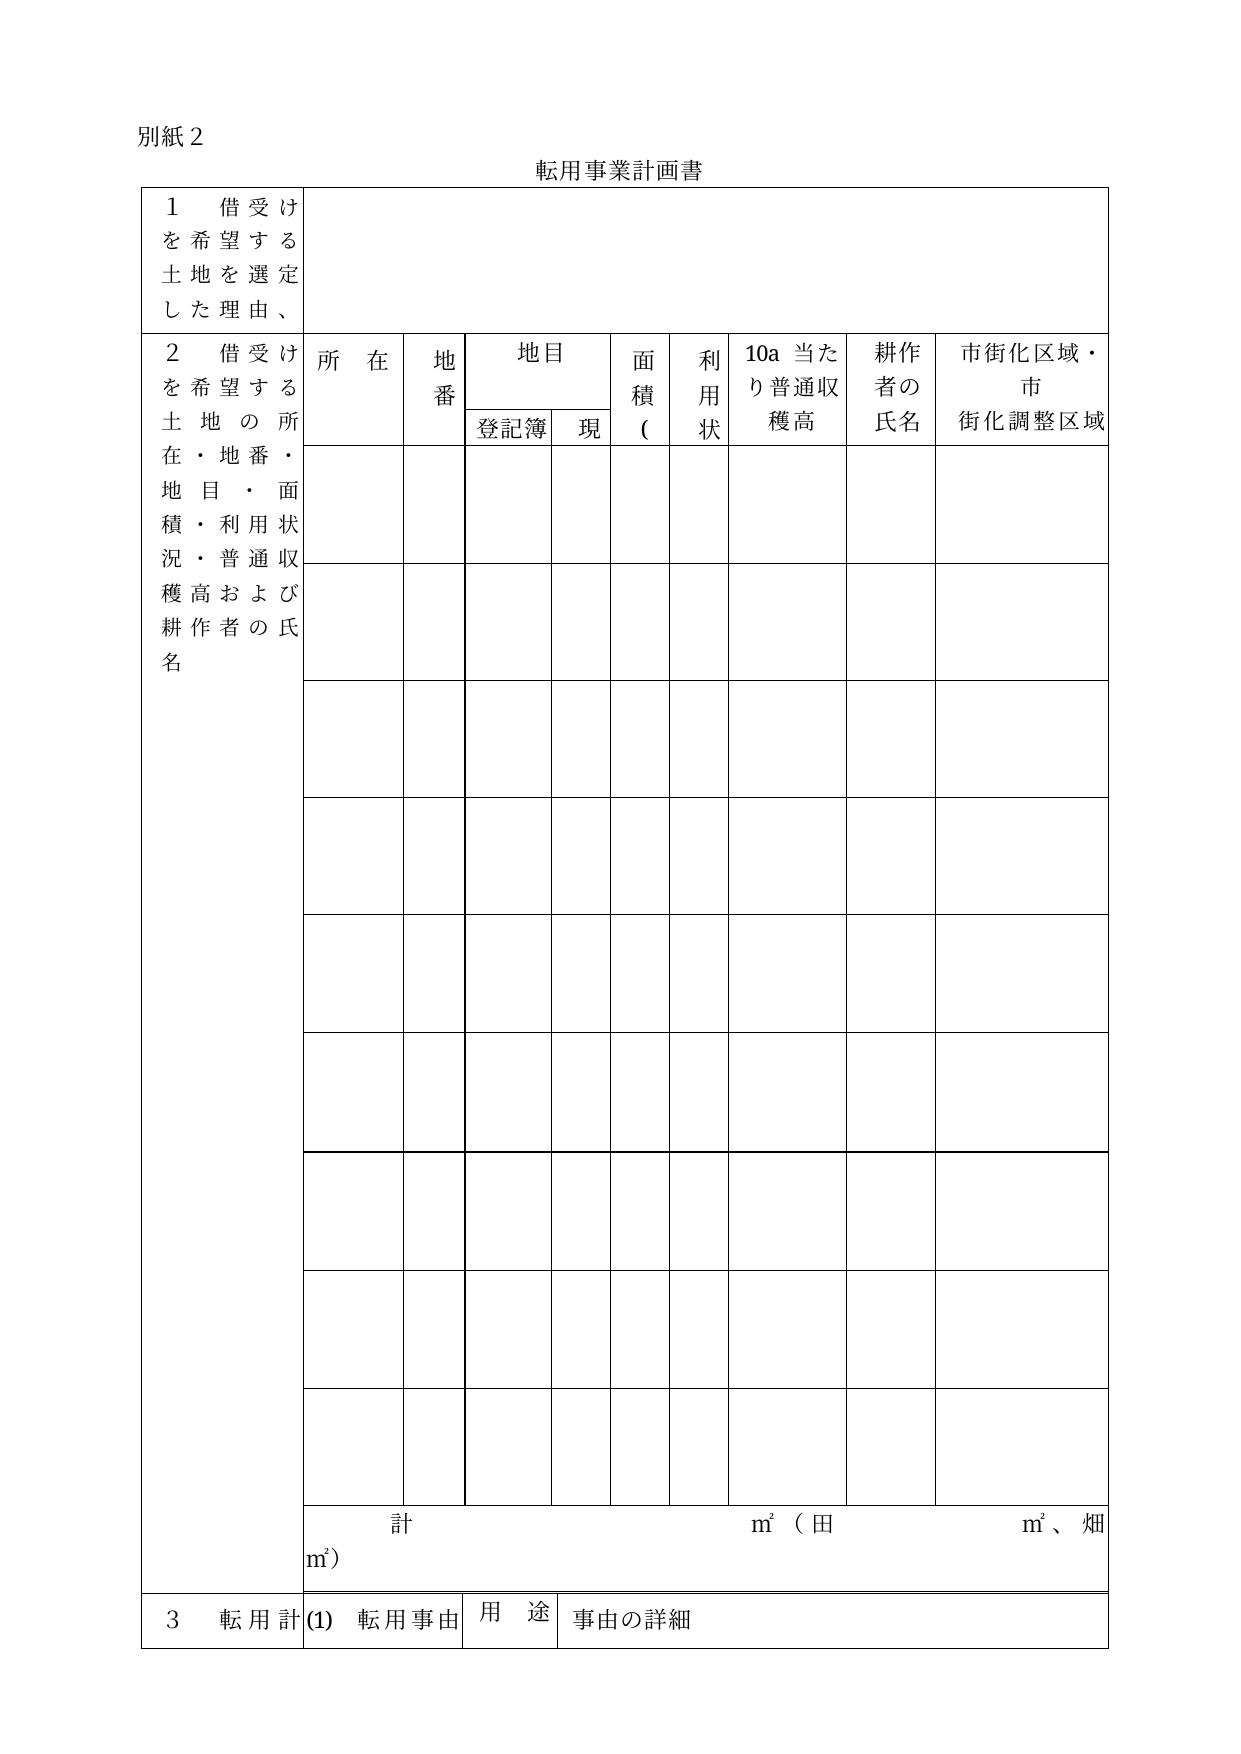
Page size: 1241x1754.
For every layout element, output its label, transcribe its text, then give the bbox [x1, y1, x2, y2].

table_cell 耕作者の氏名 [847, 334, 935, 445]
table_cell [404, 1033, 464, 1151]
table_cell [847, 681, 935, 797]
table_cell 面積 (㎡) [611, 334, 669, 445]
table_cell [670, 1271, 728, 1388]
table_header [304, 188, 1108, 333]
table_cell [304, 446, 403, 562]
table_cell [304, 1389, 403, 1505]
table_cell [729, 798, 846, 914]
table_cell [552, 798, 610, 914]
table_cell 現況 [552, 410, 610, 445]
table_cell (1)転用事由の詳細 [304, 1594, 462, 1648]
table_cell [670, 681, 728, 797]
table_cell [729, 446, 846, 562]
table_cell [404, 1271, 464, 1388]
table_cell [611, 681, 669, 797]
table_cell ２ 借受けを希望する土地の所在・地番・地目・面積・利用状況・普通収穫高および耕作者の氏名 [142, 334, 303, 1592]
table_cell [466, 1033, 551, 1151]
table_cell [404, 681, 464, 797]
table_cell [847, 564, 935, 679]
table_cell [466, 1153, 551, 1269]
table_cell 利用状況 [670, 334, 728, 445]
table_cell [729, 1389, 846, 1505]
table_cell [936, 915, 1108, 1032]
table_cell [729, 1033, 846, 1151]
table_cell [611, 564, 669, 679]
table_cell [552, 915, 610, 1032]
table_cell [936, 1153, 1108, 1269]
table_cell [404, 798, 464, 914]
table_cell [936, 681, 1108, 797]
table_cell [404, 1153, 464, 1269]
table_cell [847, 446, 935, 562]
table_cell [729, 681, 846, 797]
table_cell [847, 1389, 935, 1505]
text 転用事業計画書 [137, 153, 1103, 187]
table_cell [611, 1271, 669, 1388]
table_cell [936, 1271, 1108, 1388]
table_cell [404, 446, 464, 562]
table_cell [304, 564, 403, 679]
table_cell [611, 446, 669, 562]
table_cell [847, 798, 935, 914]
table_cell [552, 1271, 610, 1388]
table_cell [936, 1389, 1108, 1505]
table_cell [466, 798, 551, 914]
table_cell [552, 1033, 610, 1151]
table_cell [847, 1153, 935, 1269]
table_cell ３ 転用計画 [142, 1594, 303, 1648]
table_cell [670, 1033, 728, 1151]
table_cell [466, 446, 551, 562]
table_cell [729, 915, 846, 1032]
table_cell 市街化区域・市 街化調整区域その他の区域の別 [936, 334, 1108, 445]
table_cell [729, 1153, 846, 1269]
table_cell [404, 915, 464, 1032]
table_cell [466, 1389, 551, 1505]
table_cell [552, 681, 610, 797]
table_cell [936, 446, 1108, 562]
table_cell [670, 915, 728, 1032]
table_cell [552, 564, 610, 679]
table_cell 登記簿 [466, 410, 551, 445]
table_cell [936, 798, 1108, 914]
table_cell 事由の詳細 [558, 1594, 1108, 1648]
table_cell [466, 564, 551, 679]
table_cell [404, 1389, 464, 1505]
table_cell [304, 1153, 403, 1269]
table_cell [611, 1153, 669, 1269]
table_cell [670, 798, 728, 914]
table_cell [729, 1271, 846, 1388]
table_cell 計 ㎡（田 ㎡、畑 ㎡） [304, 1506, 1108, 1591]
table_cell [847, 915, 935, 1032]
table_cell [670, 446, 728, 562]
table_cell [552, 1389, 610, 1505]
table_cell [466, 1271, 551, 1388]
table_cell [611, 1389, 669, 1505]
table_cell [936, 1033, 1108, 1151]
table_cell 用 途 [463, 1594, 557, 1648]
table_cell [304, 681, 403, 797]
table_cell [304, 1271, 403, 1388]
table_cell 地目 [466, 334, 610, 409]
table_cell [670, 1389, 728, 1505]
table_cell [304, 915, 403, 1032]
table_cell [404, 564, 464, 679]
table_cell [847, 1033, 935, 1151]
table_cell [847, 1271, 935, 1388]
table_cell [466, 681, 551, 797]
table_cell 10a当たり普通収穫高 [729, 334, 846, 445]
table_cell [670, 564, 728, 679]
table_cell [729, 564, 846, 679]
table_cell [552, 446, 610, 562]
table_cell [611, 798, 669, 914]
table_cell [304, 798, 403, 914]
table_cell [552, 1153, 610, 1269]
table_cell [611, 1033, 669, 1151]
text 別紙２ [137, 118, 1103, 153]
table_cell [466, 915, 551, 1032]
table_cell [936, 564, 1108, 679]
table_header １ 借受けを希望する土地を選定した理由、選定の経緯 [142, 188, 303, 333]
table_cell [304, 1033, 403, 1151]
table_cell 所 在 [304, 334, 403, 445]
table_cell [670, 1153, 728, 1269]
table_cell [611, 915, 669, 1032]
table_cell 地番 [404, 334, 464, 445]
